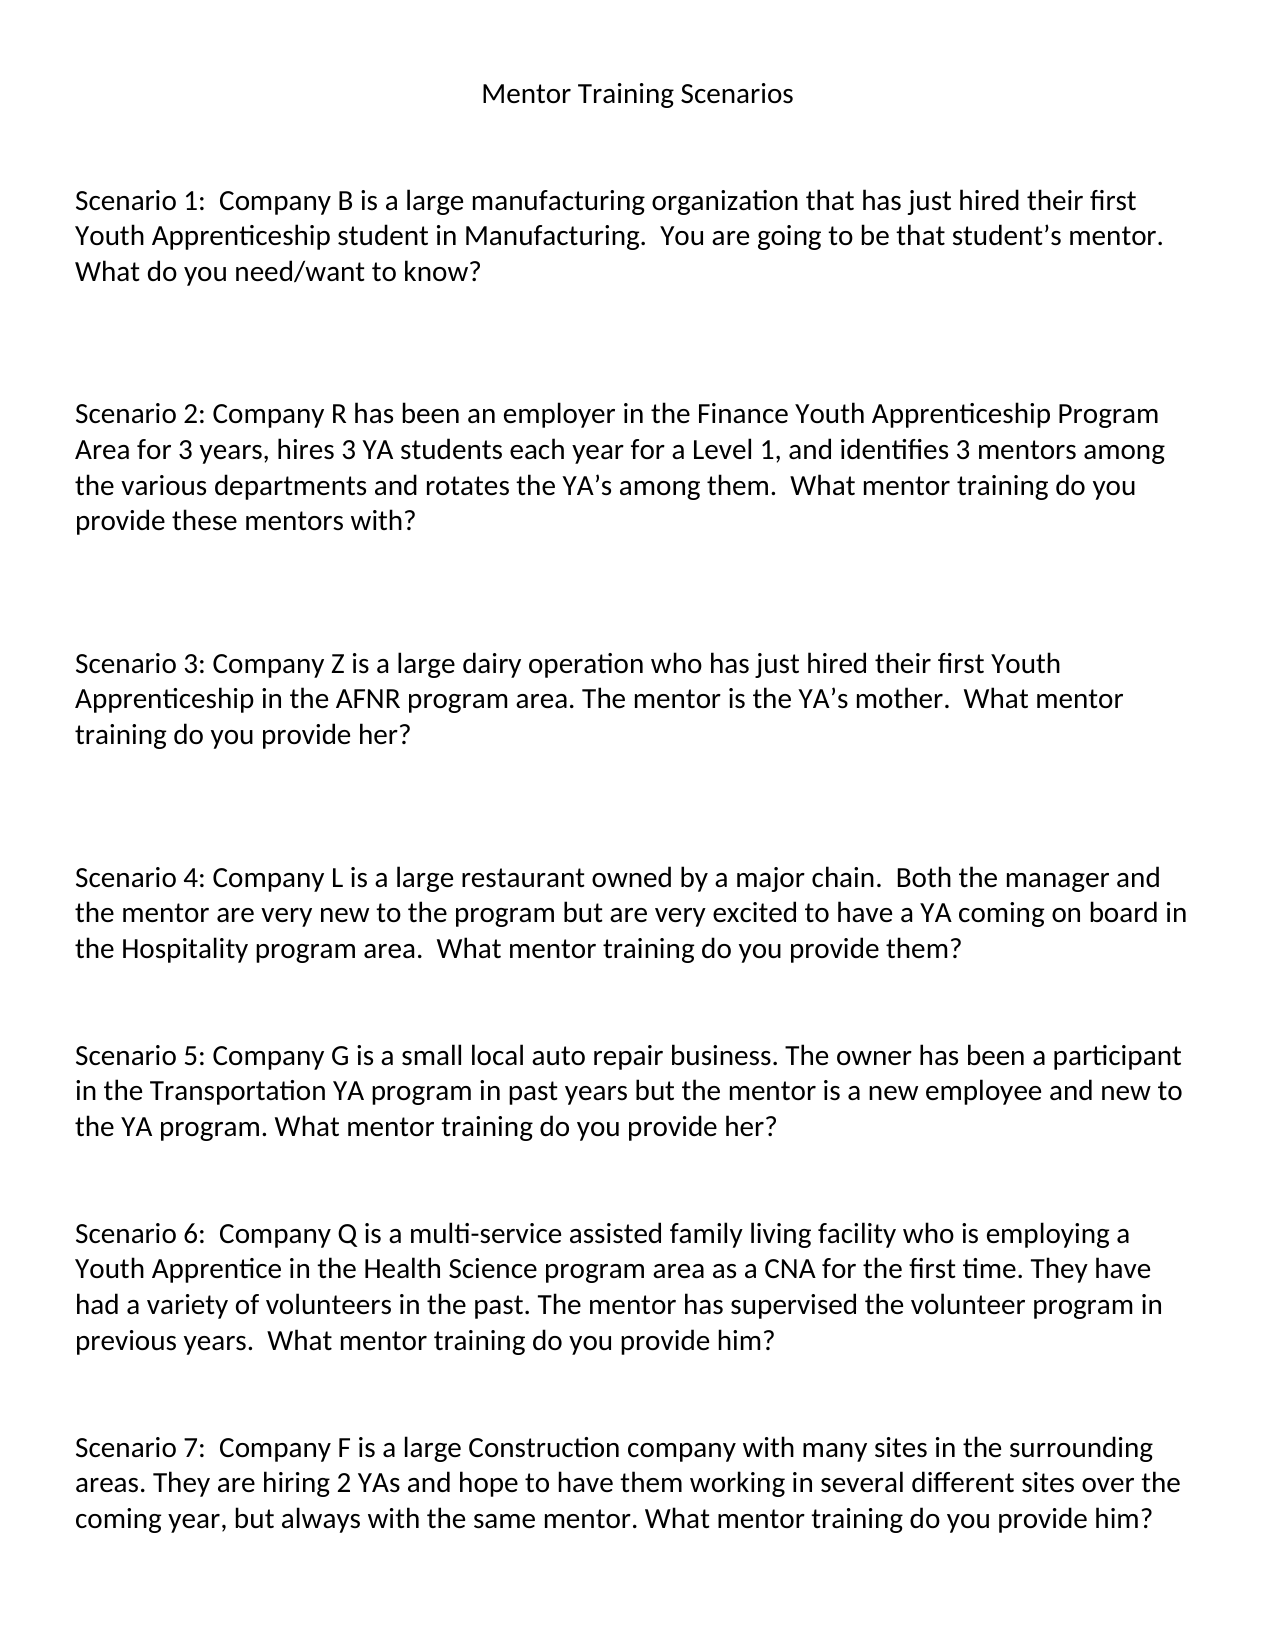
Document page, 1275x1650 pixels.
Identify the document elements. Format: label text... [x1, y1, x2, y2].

text Scenario 4: Company L is a large restaurant owned by a major chain. Both the manager and the mentor are very new to the program but are very excited to have a YA coming on board in the Hospitality program area. What mentor training do you provide them? [75, 859, 1200, 966]
text Scenario 6: Company Q is a multi-service assisted family living facility who is employing a Youth Apprentice in the Health Science program area as a CNA for the first time. They have had a variety of volunteers in the past. The mentor has supervised the volunteer program in previous years. What mentor training do you provide him? [75, 1215, 1200, 1357]
text Scenario 7: Company F is a large Construction company with many sites in the surrounding areas. They are hiring 2 YAs and hope to have them working in several different sites over the coming year, but always with the same mentor. What mentor training do you provide him? [75, 1429, 1200, 1536]
text Scenario 3: Company Z is a large dairy operation who has just hired their first Youth Apprenticeship in the AFNR program area. The mentor is the YA’s mother. What mentor training do you provide her? [75, 645, 1200, 752]
text Scenario 1: Company B is a large manufacturing organization that has just hired their first Youth Apprenticeship student in Manufacturing. You are going to be that student’s mentor. What do you need/want to know? [75, 182, 1200, 289]
text Mentor Training Scenarios [75, 75, 1200, 111]
text Scenario 2: Company R has been an employer in the Finance Youth Apprenticeship Program Area for 3 years, hires 3 YA students each year for a Level 1, and identifies 3 mentors among the various departments and rotates the YA’s among them. What mentor training do you provide these mentors with? [75, 396, 1200, 538]
text Scenario 5: Company G is a small local auto repair business. The owner has been a participant in the Transportation YA program in past years but the mentor is a new employee and new to the YA program. What mentor training do you provide her? [75, 1037, 1200, 1144]
